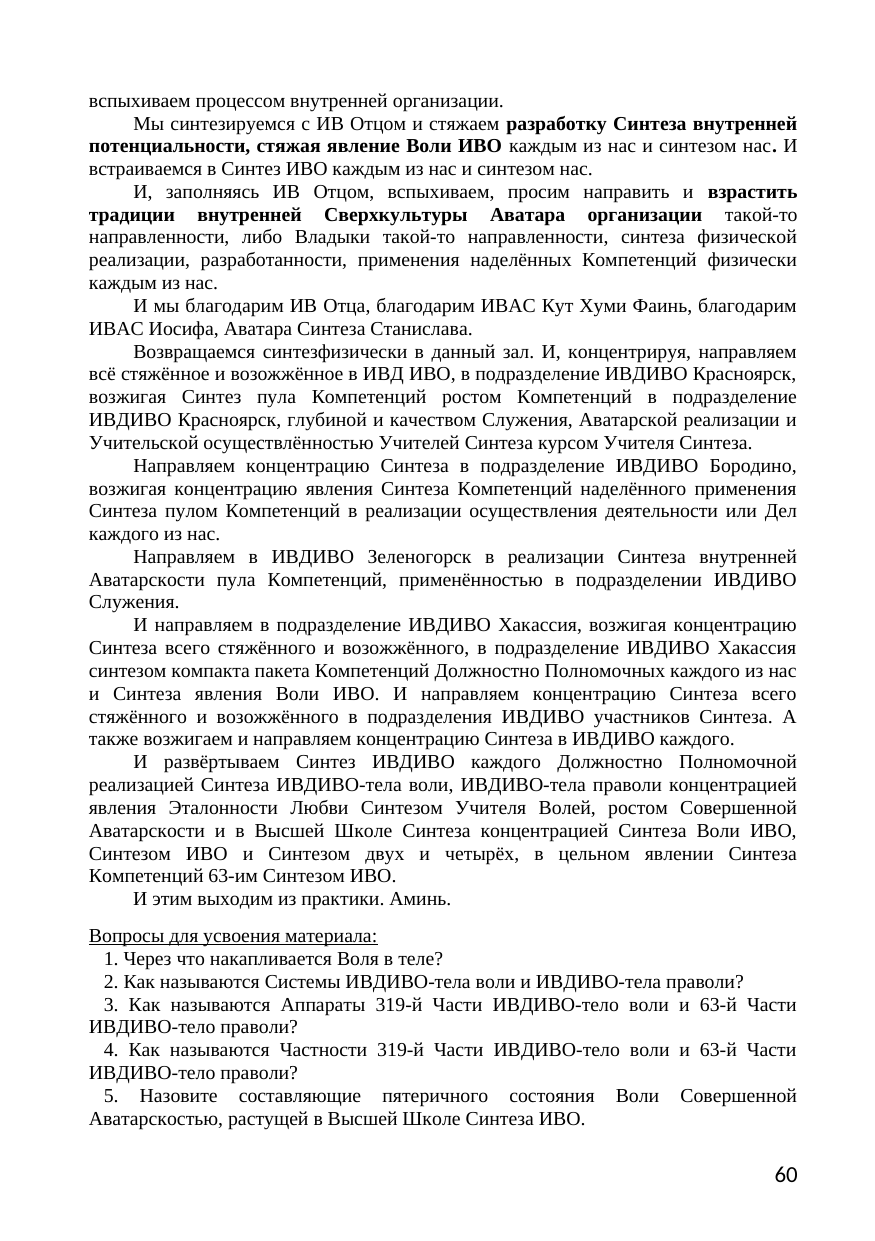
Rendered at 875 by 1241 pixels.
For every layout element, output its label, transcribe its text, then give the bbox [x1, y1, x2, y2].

text Вопросы для усвоения материала: [89, 924, 797, 947]
text Мы синтезируемся с ИВ Отцом и стяжаем разработку Синтеза внутренней потенциальности, стяжая явление Воли ИВО каждым из нас и синтезом нас. И встраиваемся в Синтез ИВО каждым из нас и синтезом нас. [89, 111, 797, 180]
text И развёртываем Синтез ИВДИВО каждого Должностно Полномочной реализацией Синтеза ИВДИВО-тела воли, ИВДИВО-тела праволи концентрацией явления Эталонности Любви Синтезом Учителя Волей, ростом Совершенной Аватарскости и в Высшей Школе Синтеза концентрацией Синтеза Воли ИВО, Синтезом ИВО и Синтезом двух и четырёх, в цельном явлении Синтеза Компетенций 63-им Синтезом ИВО. [89, 750, 797, 887]
text И мы благодарим ИВ Отца, благодарим ИВАС Кут Хуми Фаинь, благодарим ИВАС Иосифа, Аватара Синтеза Станислава. [89, 294, 797, 339]
text И этим выходим из практики. Аминь. [89, 887, 797, 910]
text 1. Через что накапливается Воля в теле? [89, 947, 797, 970]
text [89, 89, 797, 111]
text И направляем в подразделение ИВДИВО Хакассия, возжигая концентрацию Синтеза всего стяжённого и возожжённого, в подразделение ИВДИВО Хакассия синтезом компакта пакета Компетенций Должностно Полномочных каждого из нас и Синтеза явления Воли ИВО. И направляем концентрацию Синтеза всего стяжённого и возожжённого в подразделения ИВДИВО участников Синтеза. А также возжигаем и направляем концентрацию Синтеза в ИВДИВО каждого. [89, 613, 797, 750]
text 4. Как называются Частности 319-й Части ИВДИВО-тело воли и 63-й Части ИВДИВО-тело праволи? [89, 1038, 797, 1084]
text 5. Назовите составляющие пятеричного состояния Воли Совершенной Аватарскостью, растущей в Высшей Школе Синтеза ИВО. [89, 1084, 797, 1129]
text Направляем в ИВДИВО Зеленогорск в реализации Синтеза внутренней Аватарскости пула Компетенций, применённостью в подразделении ИВДИВО Служения. [89, 545, 797, 613]
text 3. Как называются Аппараты 319-й Части ИВДИВО-тело воли и 63-й Части ИВДИВО-тело праволи? [89, 993, 797, 1038]
text И, заполняясь ИВ Отцом, вспыхиваем, просим направить и взрастить традиции внутренней Сверхкультуры Аватара организации такой-то направленности, либо Владыки такой-то направленности, синтеза физической реализации, разработанности, применения наделённых Компетенций физически каждым из нас. [89, 180, 797, 294]
text Направляем концентрацию Синтеза в подразделение ИВДИВО Бородино, возжигая концентрацию явления Синтеза Компетенций наделённого применения Синтеза пулом Компетенций в реализации осуществления деятельности или Дел каждого из нас. [89, 454, 797, 545]
text Возвращаемся синтезфизически в данный зал. И, концентрируя, направляем всё стяжённое и возожжённое в ИВД ИВО, в подразделение ИВДИВО Красноярск, возжигая Синтез пула Компетенций ростом Компетенций в подразделение ИВДИВО Красноярск, глубиной и качеством Служения, Аватарской реализации и Учительской осуществлённостью Учителей Синтеза курсом Учителя Синтеза. [89, 339, 797, 454]
text 2. Как называются Системы ИВДИВО-тела воли и ИВДИВО-тела праволи? [89, 970, 797, 993]
